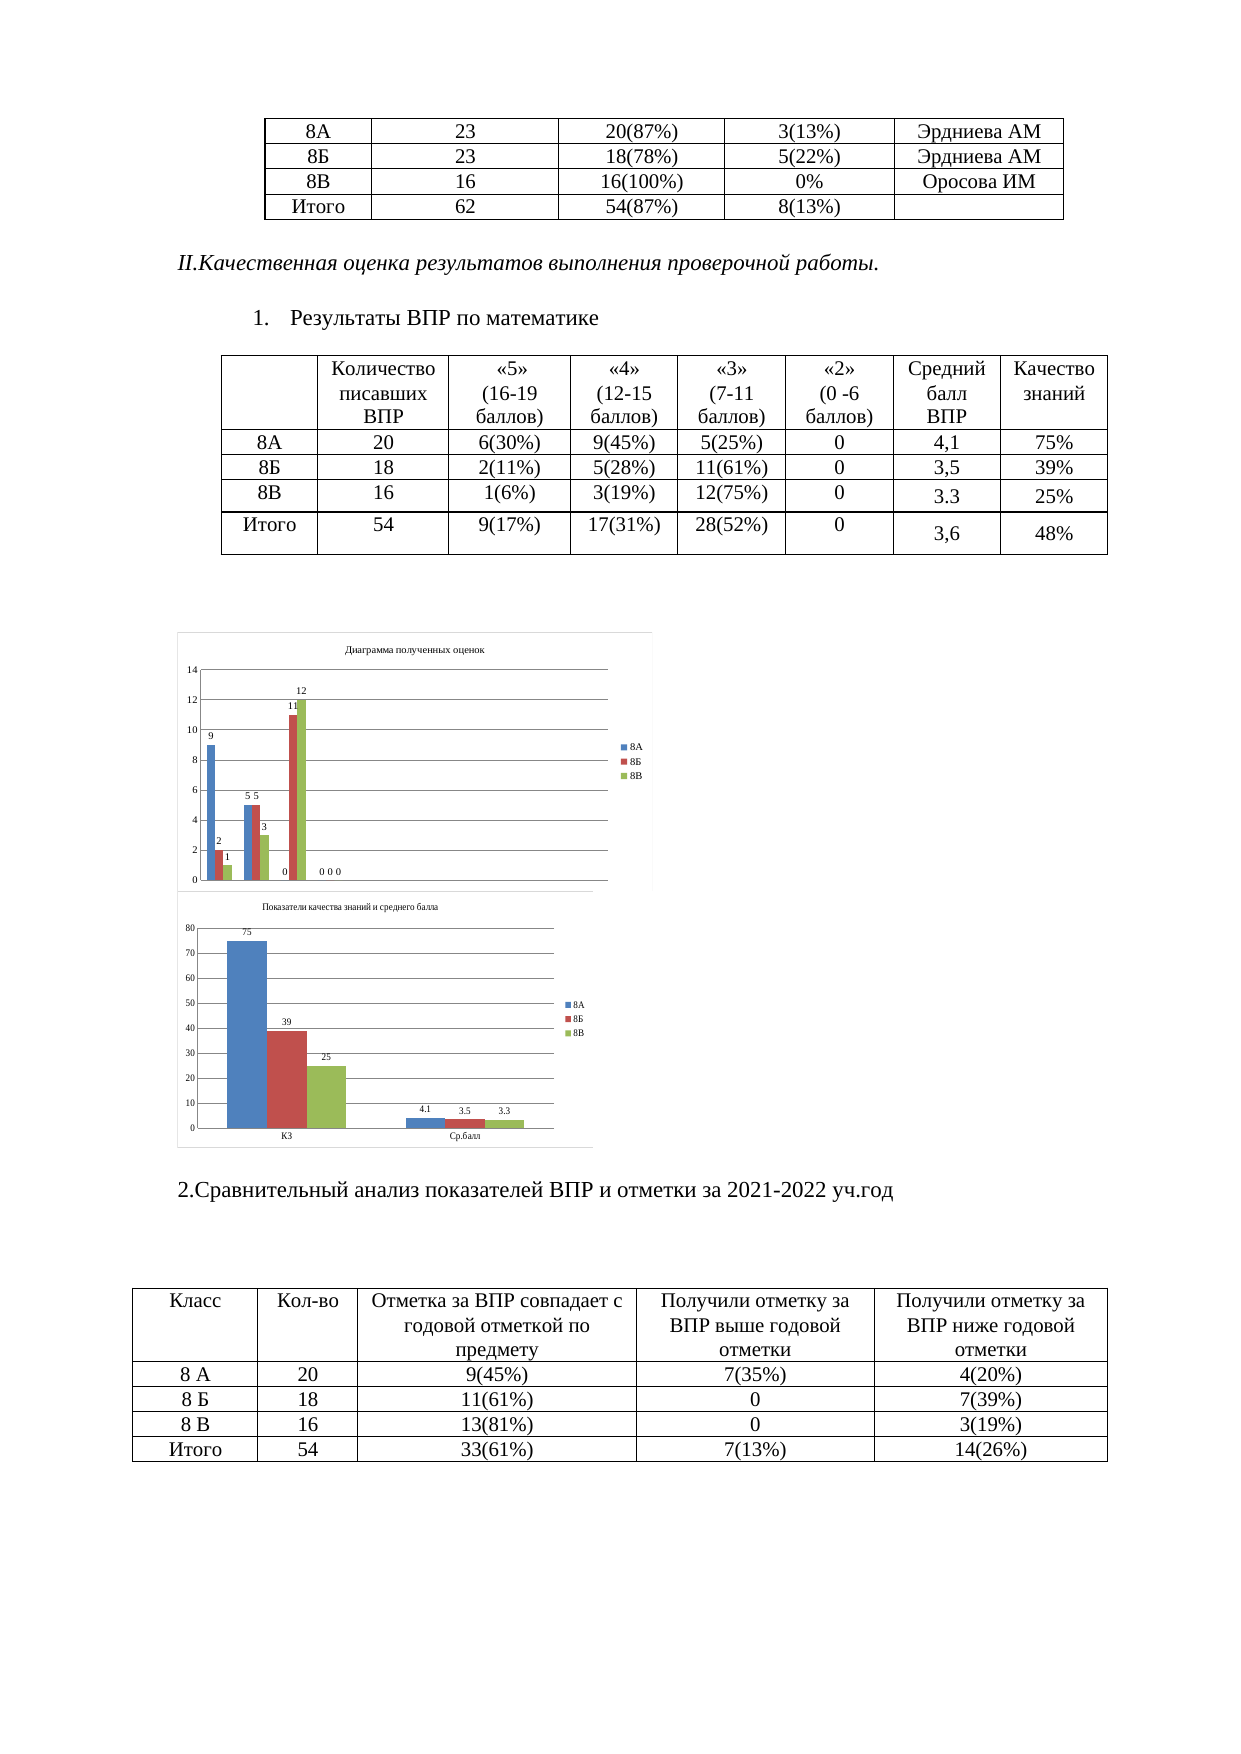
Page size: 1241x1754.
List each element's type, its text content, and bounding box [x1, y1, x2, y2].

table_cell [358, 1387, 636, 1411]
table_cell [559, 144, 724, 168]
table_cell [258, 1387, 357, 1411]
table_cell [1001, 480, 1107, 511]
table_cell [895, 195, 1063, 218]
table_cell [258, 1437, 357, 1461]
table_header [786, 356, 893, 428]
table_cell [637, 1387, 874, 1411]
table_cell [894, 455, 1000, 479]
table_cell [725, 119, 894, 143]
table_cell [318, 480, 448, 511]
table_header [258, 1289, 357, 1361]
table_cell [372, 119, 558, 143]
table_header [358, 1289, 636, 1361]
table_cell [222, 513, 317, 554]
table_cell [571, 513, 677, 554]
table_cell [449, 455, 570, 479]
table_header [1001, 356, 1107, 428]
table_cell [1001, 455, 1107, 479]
text II.Качественная оценка результатов выполнения проверочной работы. [177, 249, 1152, 275]
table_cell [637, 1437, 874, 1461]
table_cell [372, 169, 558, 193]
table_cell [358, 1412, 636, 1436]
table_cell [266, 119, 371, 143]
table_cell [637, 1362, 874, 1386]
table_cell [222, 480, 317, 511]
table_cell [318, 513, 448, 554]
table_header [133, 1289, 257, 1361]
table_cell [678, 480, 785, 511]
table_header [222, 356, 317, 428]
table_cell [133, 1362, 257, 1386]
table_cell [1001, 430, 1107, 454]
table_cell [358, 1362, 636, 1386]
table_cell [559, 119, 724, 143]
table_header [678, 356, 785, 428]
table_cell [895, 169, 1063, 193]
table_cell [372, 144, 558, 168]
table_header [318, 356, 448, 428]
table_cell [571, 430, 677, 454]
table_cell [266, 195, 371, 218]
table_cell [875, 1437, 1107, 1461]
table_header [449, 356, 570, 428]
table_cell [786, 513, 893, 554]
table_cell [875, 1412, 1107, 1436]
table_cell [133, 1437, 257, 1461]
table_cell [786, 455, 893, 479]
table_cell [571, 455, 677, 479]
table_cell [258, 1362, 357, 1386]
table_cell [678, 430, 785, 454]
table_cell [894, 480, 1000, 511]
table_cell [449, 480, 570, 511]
list Результаты ВПР по математике [252, 304, 1152, 331]
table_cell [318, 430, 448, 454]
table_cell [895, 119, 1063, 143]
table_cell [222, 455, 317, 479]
text 2.Сравнительный анализ показателей ВПР и отметки за 2021-2022 уч.год [177, 1176, 1152, 1203]
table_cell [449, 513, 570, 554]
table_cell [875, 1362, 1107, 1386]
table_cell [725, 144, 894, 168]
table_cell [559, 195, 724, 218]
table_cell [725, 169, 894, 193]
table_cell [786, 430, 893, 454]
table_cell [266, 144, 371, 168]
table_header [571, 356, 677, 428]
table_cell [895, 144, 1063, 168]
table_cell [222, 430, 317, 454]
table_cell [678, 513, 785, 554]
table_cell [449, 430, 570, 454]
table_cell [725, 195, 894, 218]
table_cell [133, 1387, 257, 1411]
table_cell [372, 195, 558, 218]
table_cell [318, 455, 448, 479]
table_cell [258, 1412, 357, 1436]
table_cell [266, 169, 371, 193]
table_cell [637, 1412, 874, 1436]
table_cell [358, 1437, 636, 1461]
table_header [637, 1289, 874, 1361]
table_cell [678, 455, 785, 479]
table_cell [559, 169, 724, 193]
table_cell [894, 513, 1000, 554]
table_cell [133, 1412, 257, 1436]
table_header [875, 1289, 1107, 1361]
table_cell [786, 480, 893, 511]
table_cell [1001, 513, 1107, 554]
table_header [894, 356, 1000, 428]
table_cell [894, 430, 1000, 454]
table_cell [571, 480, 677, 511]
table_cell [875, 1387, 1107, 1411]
